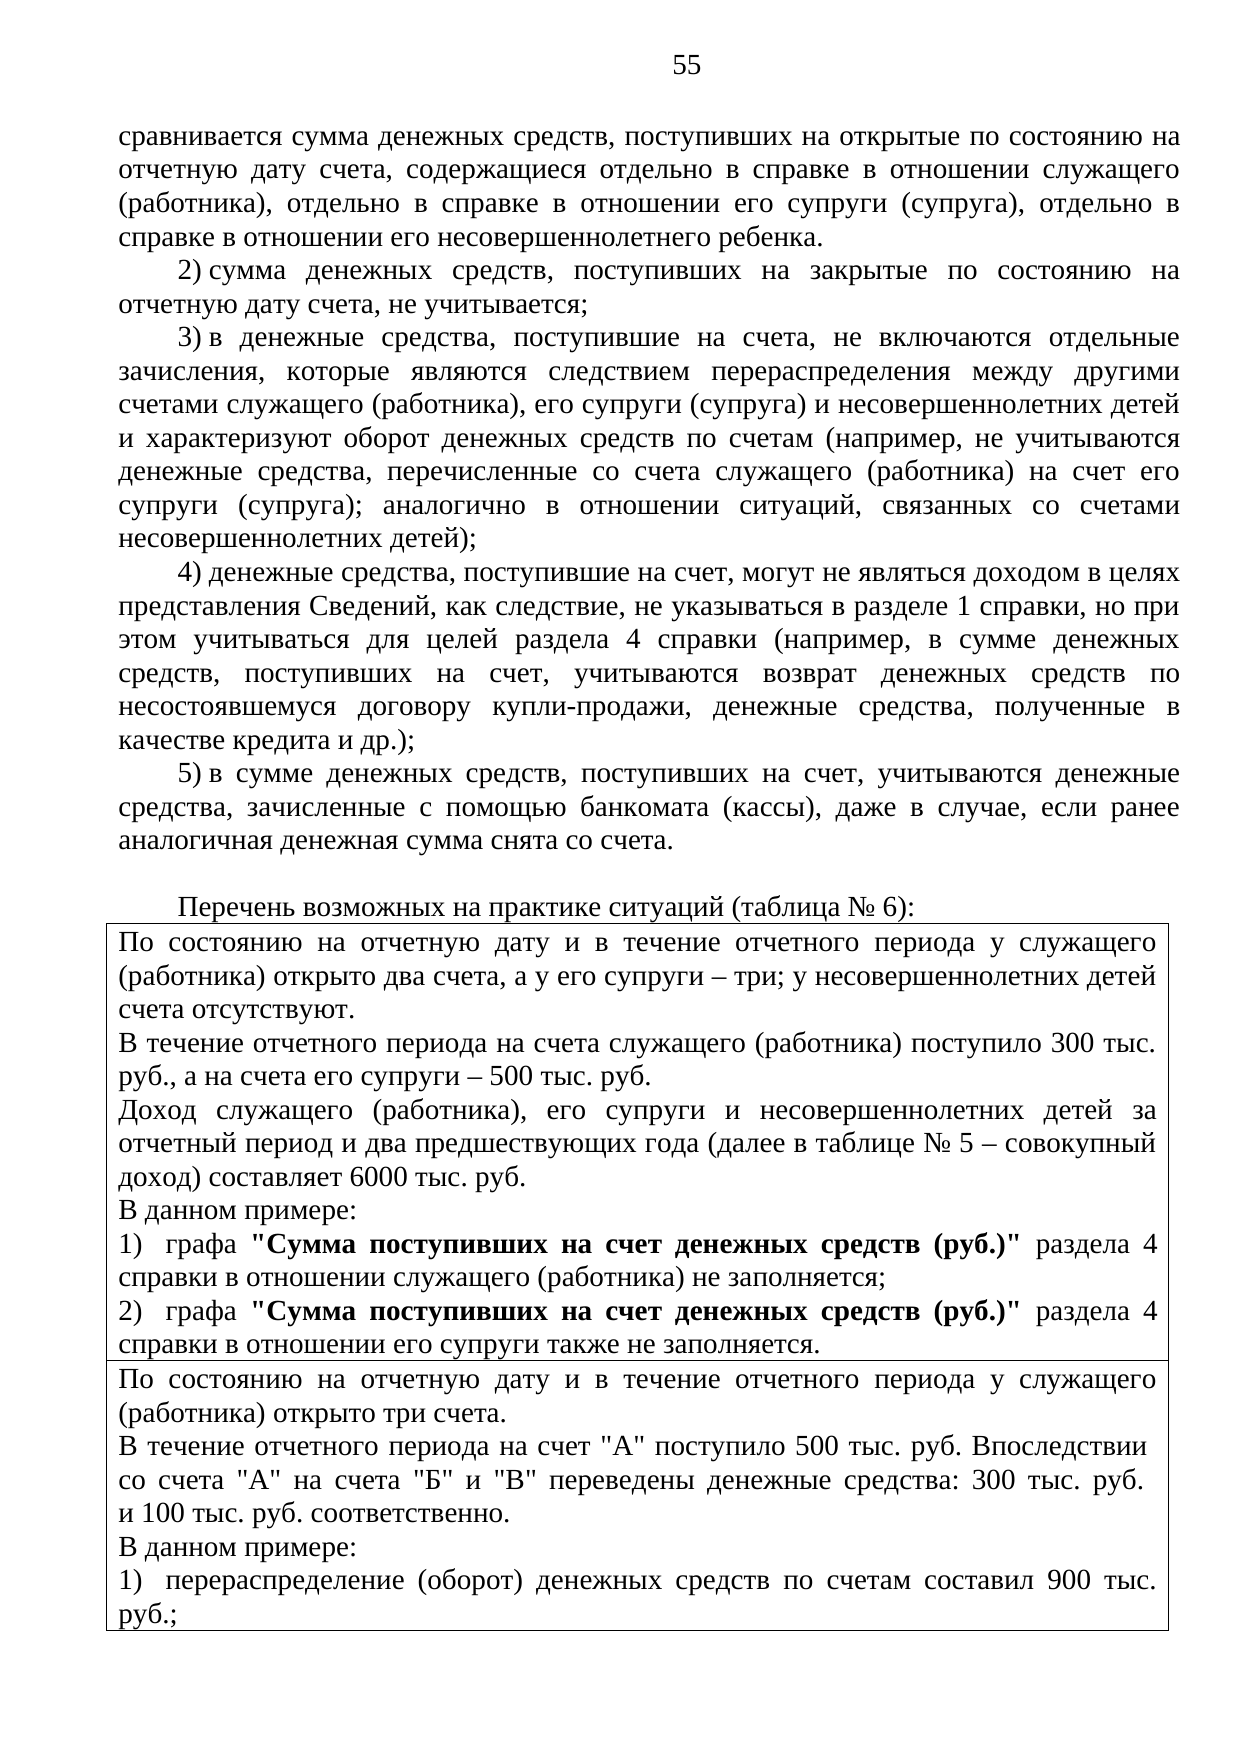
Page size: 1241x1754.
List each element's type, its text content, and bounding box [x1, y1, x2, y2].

table_header По состоянию на отчетную дату и в течение отчетного периода у служащего (работника) открыто два счета, а у его супруги – три; у несовершеннолетних детей счета отсутствуют. В течение отчетного периода на счета служащего (работника) поступило 300 тыс. руб., а на счета его супруги – 500 тыс. руб. Доход служащего (работника), его супруги и несовершеннолетних детей за отчетный период и два предшествующих года (далее в таблице № 5 – совокупный доход) составляет 6000 тыс. руб. В данном примере: графа "Сумма поступивших на счет денежных средств (руб.)" раздела 4 справки в отношении служащего (работника) не заполняется; графа "Сумма поступивших на счет денежных средств (руб.)" раздела 4 справки в отношении его супруги также не заполняется. [107, 924, 1168, 1360]
list 5) в сумме денежных средств, поступивших на счет, учитываются денежные средства, зачисленные с помощью банкомата (кассы), даже в случае, если ранее аналогичная денежная сумма снята со счета. [118, 755, 1181, 856]
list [118, 118, 1181, 252]
list 3) в денежные средства, поступившие на счета, не включаются отдельные зачисления, которые являются следствием перераспределения между другими счетами служащего (работника), его супруги (супруга) и несовершеннолетних детей и характеризуют оборот денежных средств по счетам (например, не учитываются денежные средства, перечисленные со счета служащего (работника) на счет его супруги (супруга); аналогично в отношении ситуаций, связанных со счетами несовершеннолетних детей); [118, 319, 1181, 554]
list 2) сумма денежных средств, поступивших на закрытые по состоянию на отчетную дату счета, не учитывается; [118, 252, 1181, 319]
list Перечень возможных на практике ситуаций (таблица № 6): [118, 889, 1181, 923]
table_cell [107, 1361, 1168, 1629]
list 4) денежные средства, поступившие на счет, могут не являться доходом в целях представления Сведений, как следствие, не указываться в разделе 1 справки, но при этом учитываться для целей раздела 4 справки (например, в сумме денежных средств, поступивших на счет, учитываются возврат денежных средств по несостоявшемуся договору купли-продажи, денежные средства, полученные в качестве кредита и др.); [118, 554, 1181, 755]
